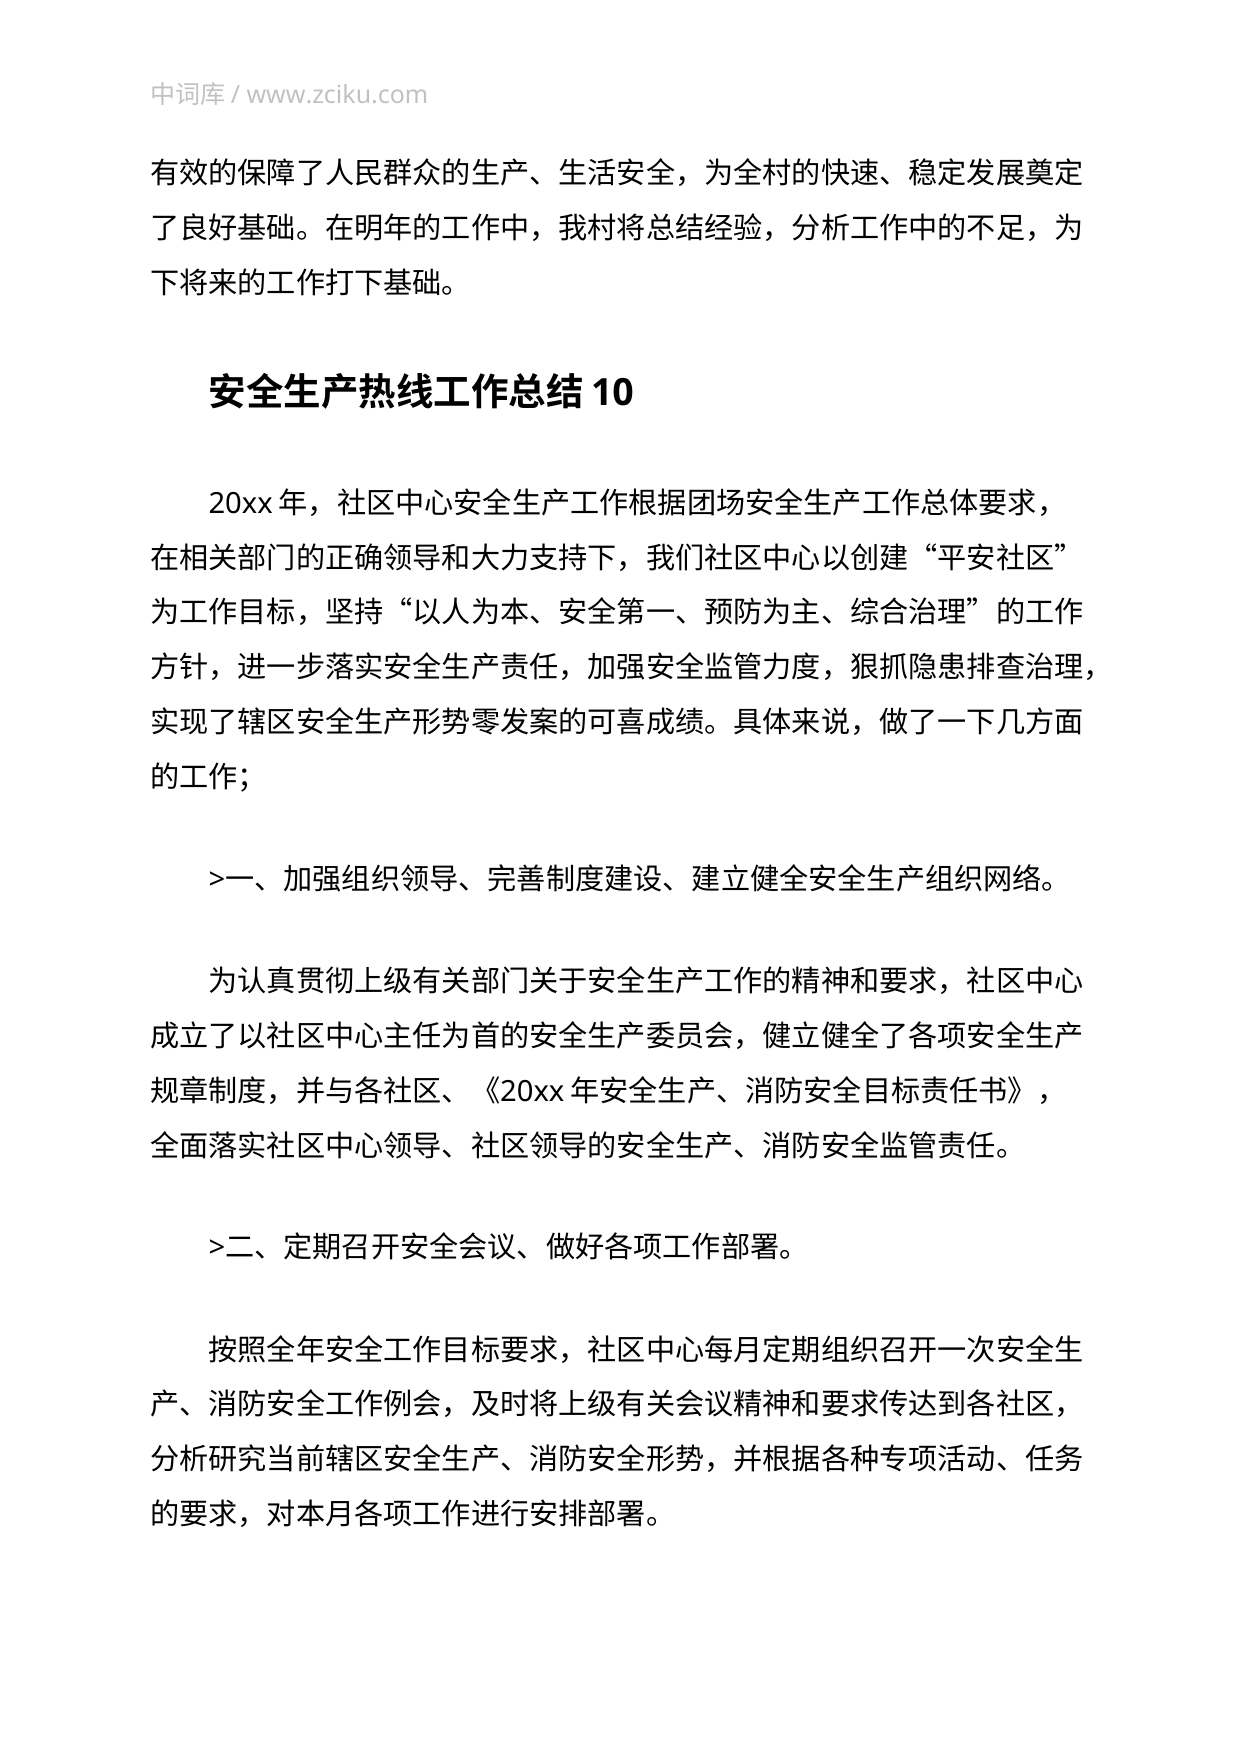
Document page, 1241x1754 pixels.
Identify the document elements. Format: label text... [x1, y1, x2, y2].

text 为认真贯彻上级有关部门关于安全生产工作的精神和要求，社区中心成立了以社区中心主任为首的安全生产委员会，健立健全了各项安全生产规章制度，并与各社区、《20xx年安全生产、消防安全目标责任书》，全面落实社区中心领导、社区领导的安全生产、消防安全监管责任。 [150, 957, 1090, 1164]
text 安全生产热线工作总结10 [150, 362, 1090, 416]
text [150, 150, 1090, 302]
text >一、加强组织领导、完善制度建设、建立健全安全生产组织网络。 [150, 856, 1090, 898]
text >二、定期召开安全会议、做好各项工作部署。 [150, 1224, 1090, 1266]
text 20xx年，社区中心安全生产工作根据团场安全生产工作总体要求，在相关部门的正确领导和大力支持下，我们社区中心以创建“平安社区”为工作目标，坚持“以人为本、安全第一、预防为主、综合治理”的工作方针，进一步落实安全生产责任，加强安全监管力度，狠抓隐患排查治理，实现了辖区安全生产形势零发案的可喜成绩。具体来说，做了一下几方面的工作； [150, 479, 1090, 796]
text 按照全年安全工作目标要求，社区中心每月定期组织召开一次安全生产、消防安全工作例会，及时将上级有关会议精神和要求传达到各社区，分析研究当前辖区安全生产、消防安全形势，并根据各种专项活动、任务的要求，对本月各项工作进行安排部署。 [150, 1326, 1090, 1533]
